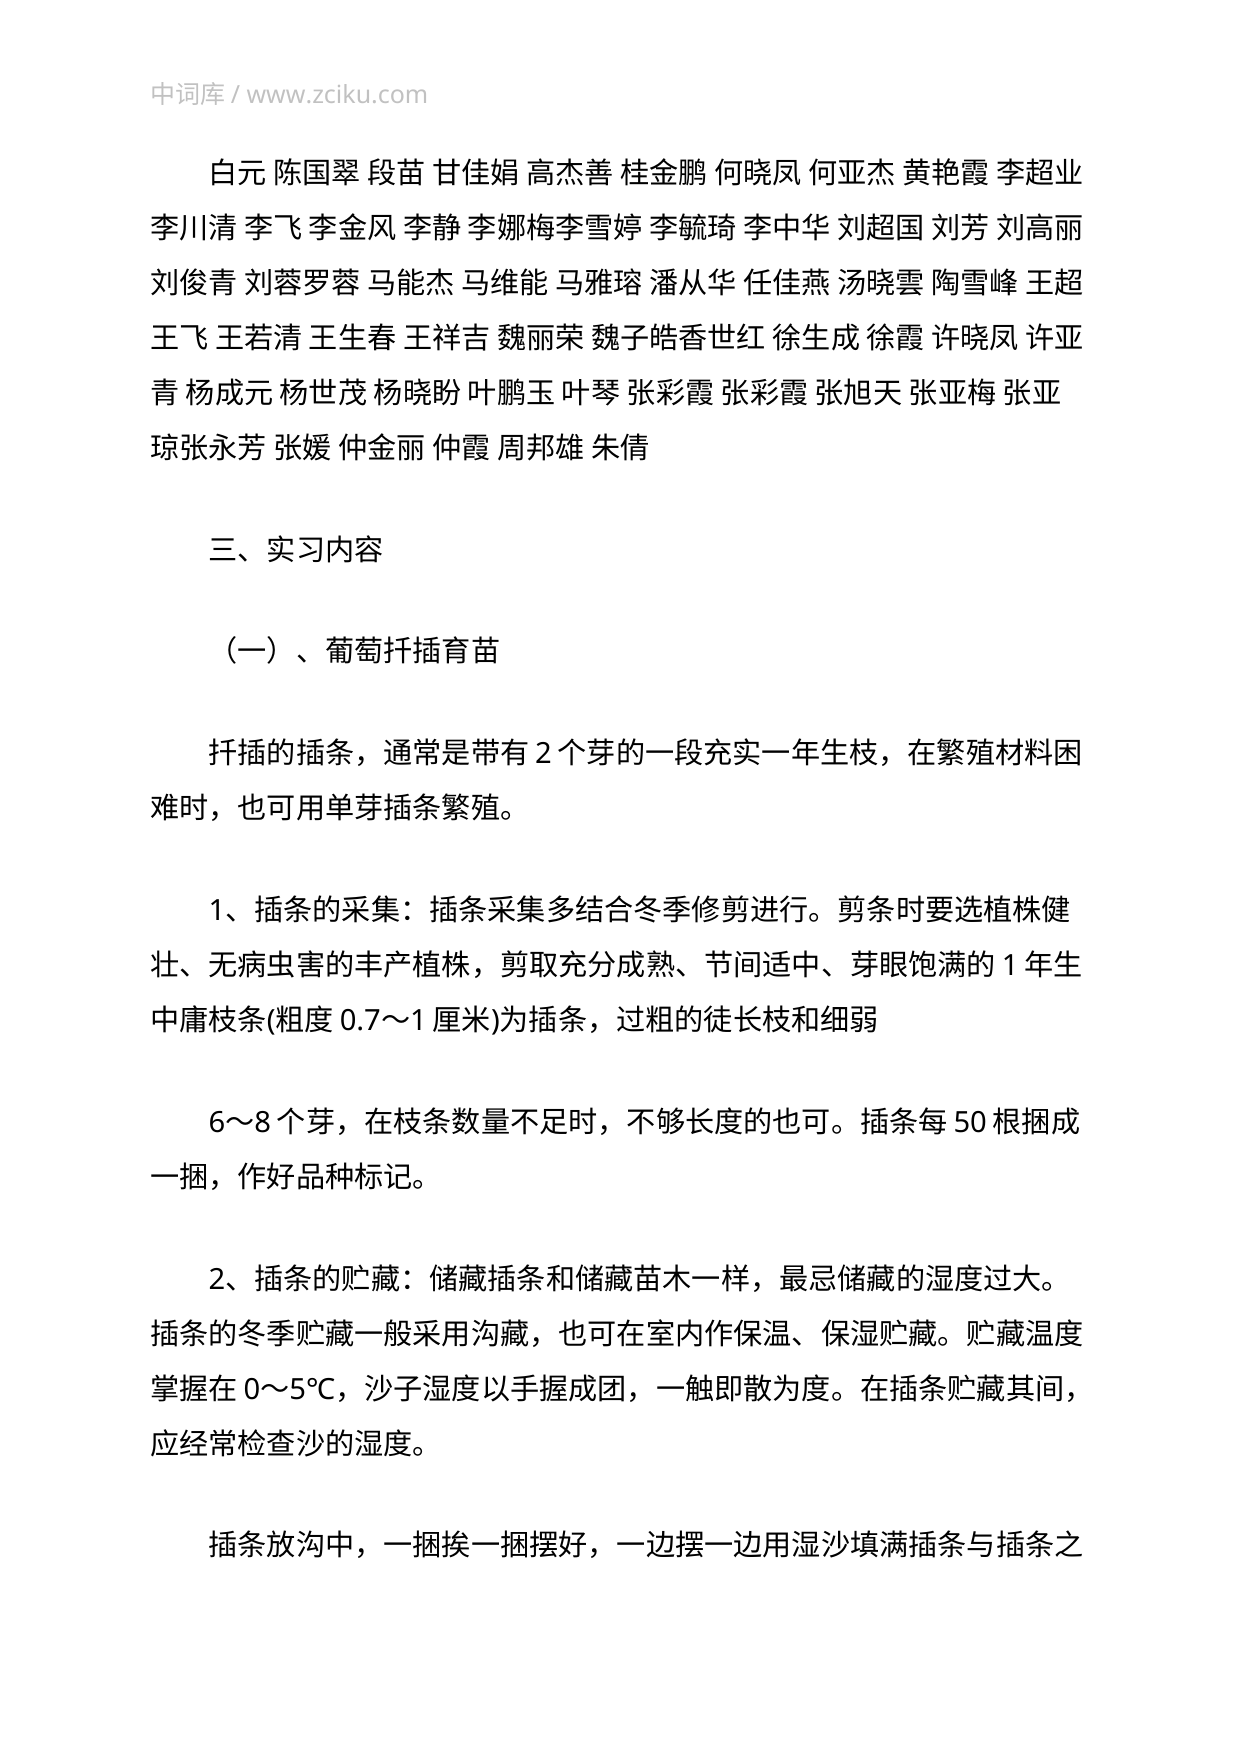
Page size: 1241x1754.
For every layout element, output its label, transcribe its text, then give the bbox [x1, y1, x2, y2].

text 三、实习内容 [150, 526, 1090, 568]
text 2、插条的贮藏：储藏插条和储藏苗木一样，最忌储藏的湿度过大。插条的冬季贮藏一般采用沟藏，也可在室内作保温、保湿贮藏。贮藏温度掌握在0～5℃，沙子湿度以手握成团，一触即散为度。在插条贮藏其间，应经常检查沙的湿度。 [150, 1255, 1090, 1462]
text 1、插条的采集：插条采集多结合冬季修剪进行。剪条时要选植株健壮、无病虫害的丰产植株，剪取充分成熟、节间适中、芽眼饱满的1年生中庸枝条(粗度0.7～1厘米)为插条，过粗的徒长枝和细弱 [150, 887, 1090, 1039]
text 扦插的插条，通常是带有2个芽的一段充实一年生枝，在繁殖材料困难时，也可用单芽插条繁殖。 [150, 730, 1090, 827]
text 白元 陈国翠 段苗 甘佳娟 高杰善 桂金鹏 何晓凤 何亚杰 黄艳霞 李超业 李川清 李飞 李金风 李静 李娜梅李雪婷 李毓琦 李中华 刘超国 刘芳 刘高丽 刘俊青 刘蓉罗蓉 马能杰 马维能 马雅瑢 潘从华 任佳燕 汤晓雲 陶雪峰 王超 王飞 王若清 王生春 王祥吉 魏丽荣 魏子皓香世红 徐生成 徐霞 许晓凤 许亚青 杨成元 杨世茂 杨晓盼 叶鹏玉 叶琴 张彩霞 张彩霞 张旭天 张亚梅 张亚琼张永芳 张媛 仲金丽 仲霞 周邦雄 朱倩 [150, 150, 1090, 467]
text （一）、葡萄扦插育苗 [150, 628, 1090, 670]
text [150, 1522, 1090, 1564]
text 6～8个芽，在枝条数量不足时，不够长度的也可。插条每50根捆成一捆，作好品种标记。 [150, 1098, 1090, 1196]
